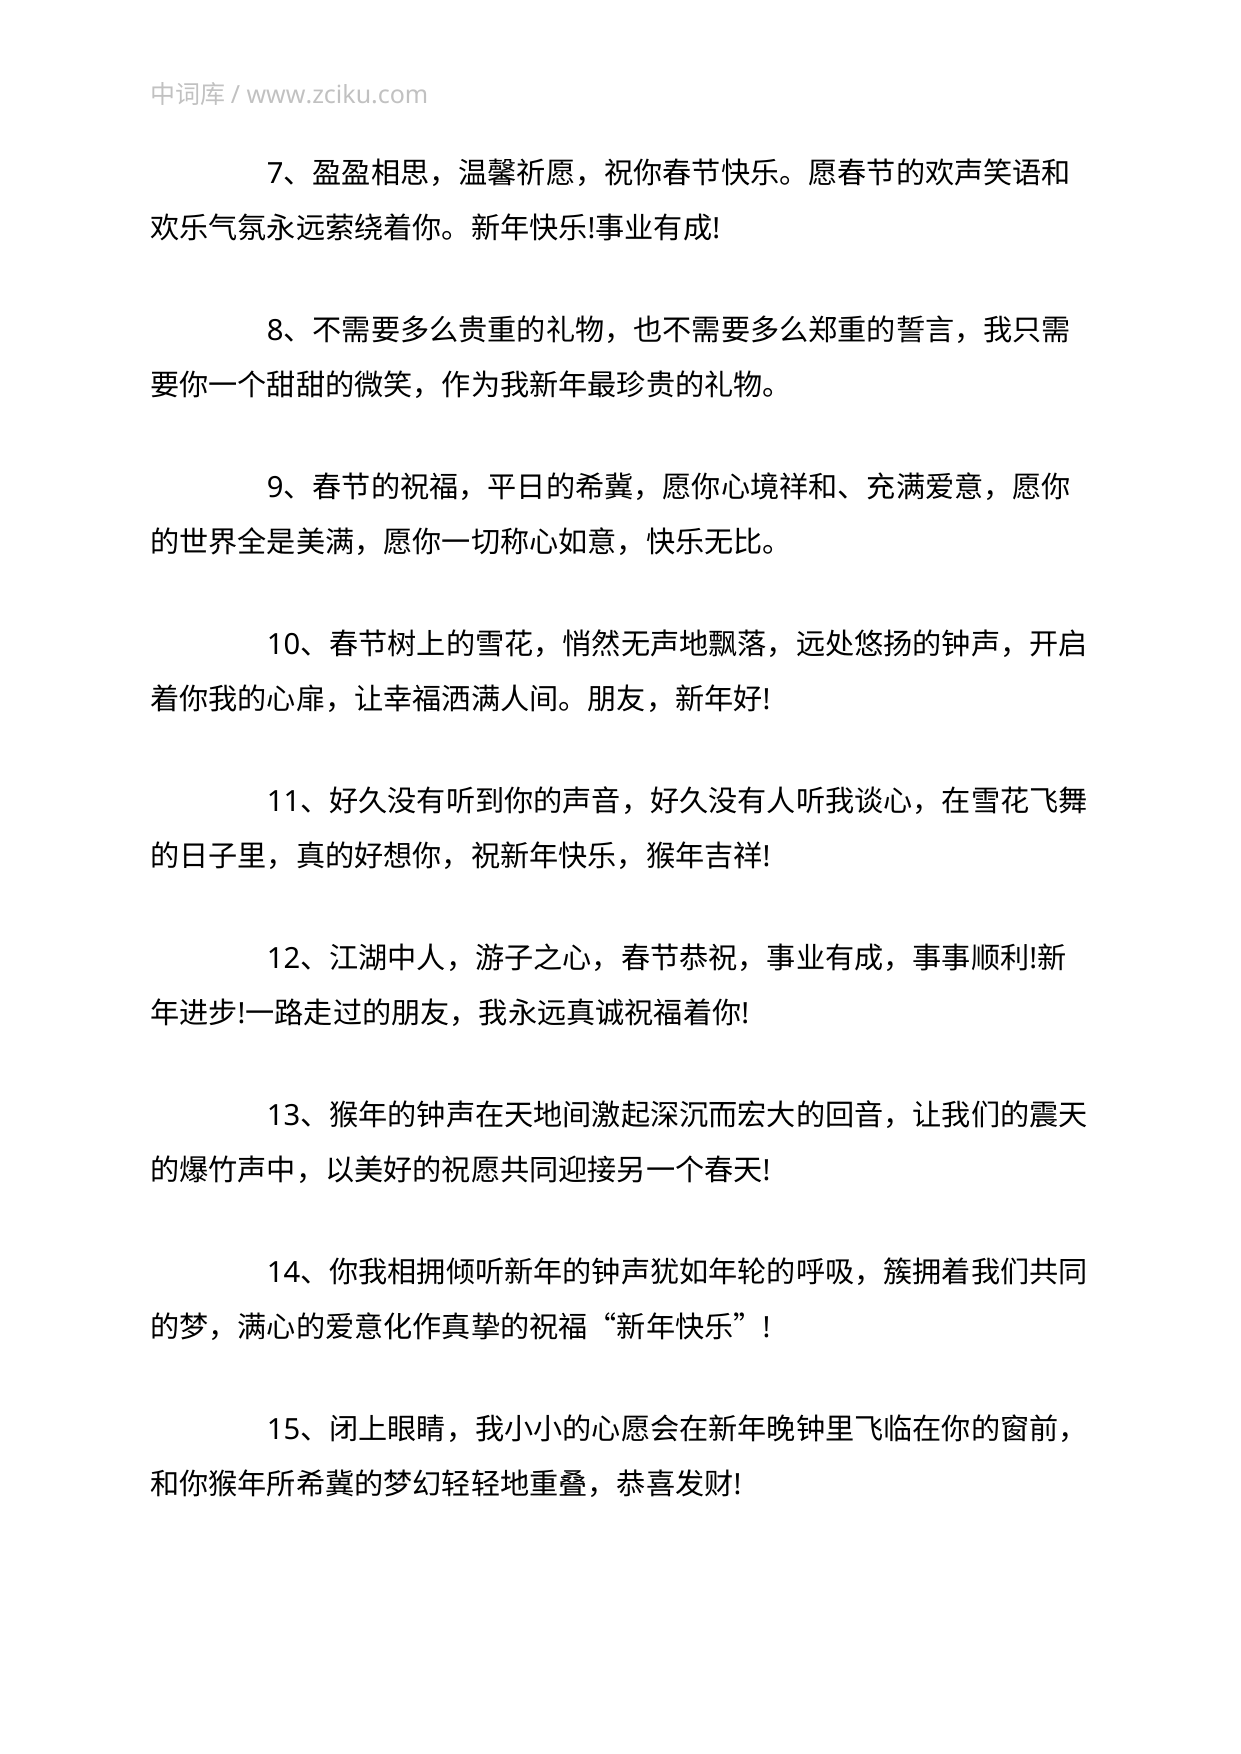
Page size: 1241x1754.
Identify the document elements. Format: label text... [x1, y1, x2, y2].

text 10、春节树上的雪花，悄然无声地飘落，远处悠扬的钟声，开启着你我的心扉，让幸福洒满人间。朋友，新年好! [150, 621, 1090, 718]
text 8、不需要多么贵重的礼物，也不需要多么郑重的誓言，我只需要你一个甜甜的微笑，作为我新年最珍贵的礼物。 [150, 307, 1090, 404]
text 11、好久没有听到你的声音，好久没有人听我谈心，在雪花飞舞的日子里，真的好想你，祝新年快乐，猴年吉祥! [150, 777, 1090, 875]
text 12、江湖中人，游子之心，春节恭祝，事业有成，事事顺利!新年进步!一路走过的朋友，我永远真诚祝福着你! [150, 934, 1090, 1032]
text 15、闭上眼睛，我小小的心愿会在新年晚钟里飞临在你的窗前，和你猴年所希冀的梦幻轻轻地重叠，恭喜发财! [150, 1405, 1090, 1503]
text 7、盈盈相思，温馨祈愿，祝你春节快乐。愿春节的欢声笑语和欢乐气氛永远萦绕着你。新年快乐!事业有成! [150, 150, 1090, 247]
text 13、猴年的钟声在天地间激起深沉而宏大的回音，让我们的震天的爆竹声中，以美好的祝愿共同迎接另一个春天! [150, 1091, 1090, 1189]
text 14、你我相拥倾听新年的钟声犹如年轮的呼吸，簇拥着我们共同的梦，满心的爱意化作真挚的祝福“新年快乐”! [150, 1248, 1090, 1346]
text 9、春节的祝福，平日的希冀，愿你心境祥和、充满爱意，愿你的世界全是美满，愿你一切称心如意，快乐无比。 [150, 464, 1090, 561]
